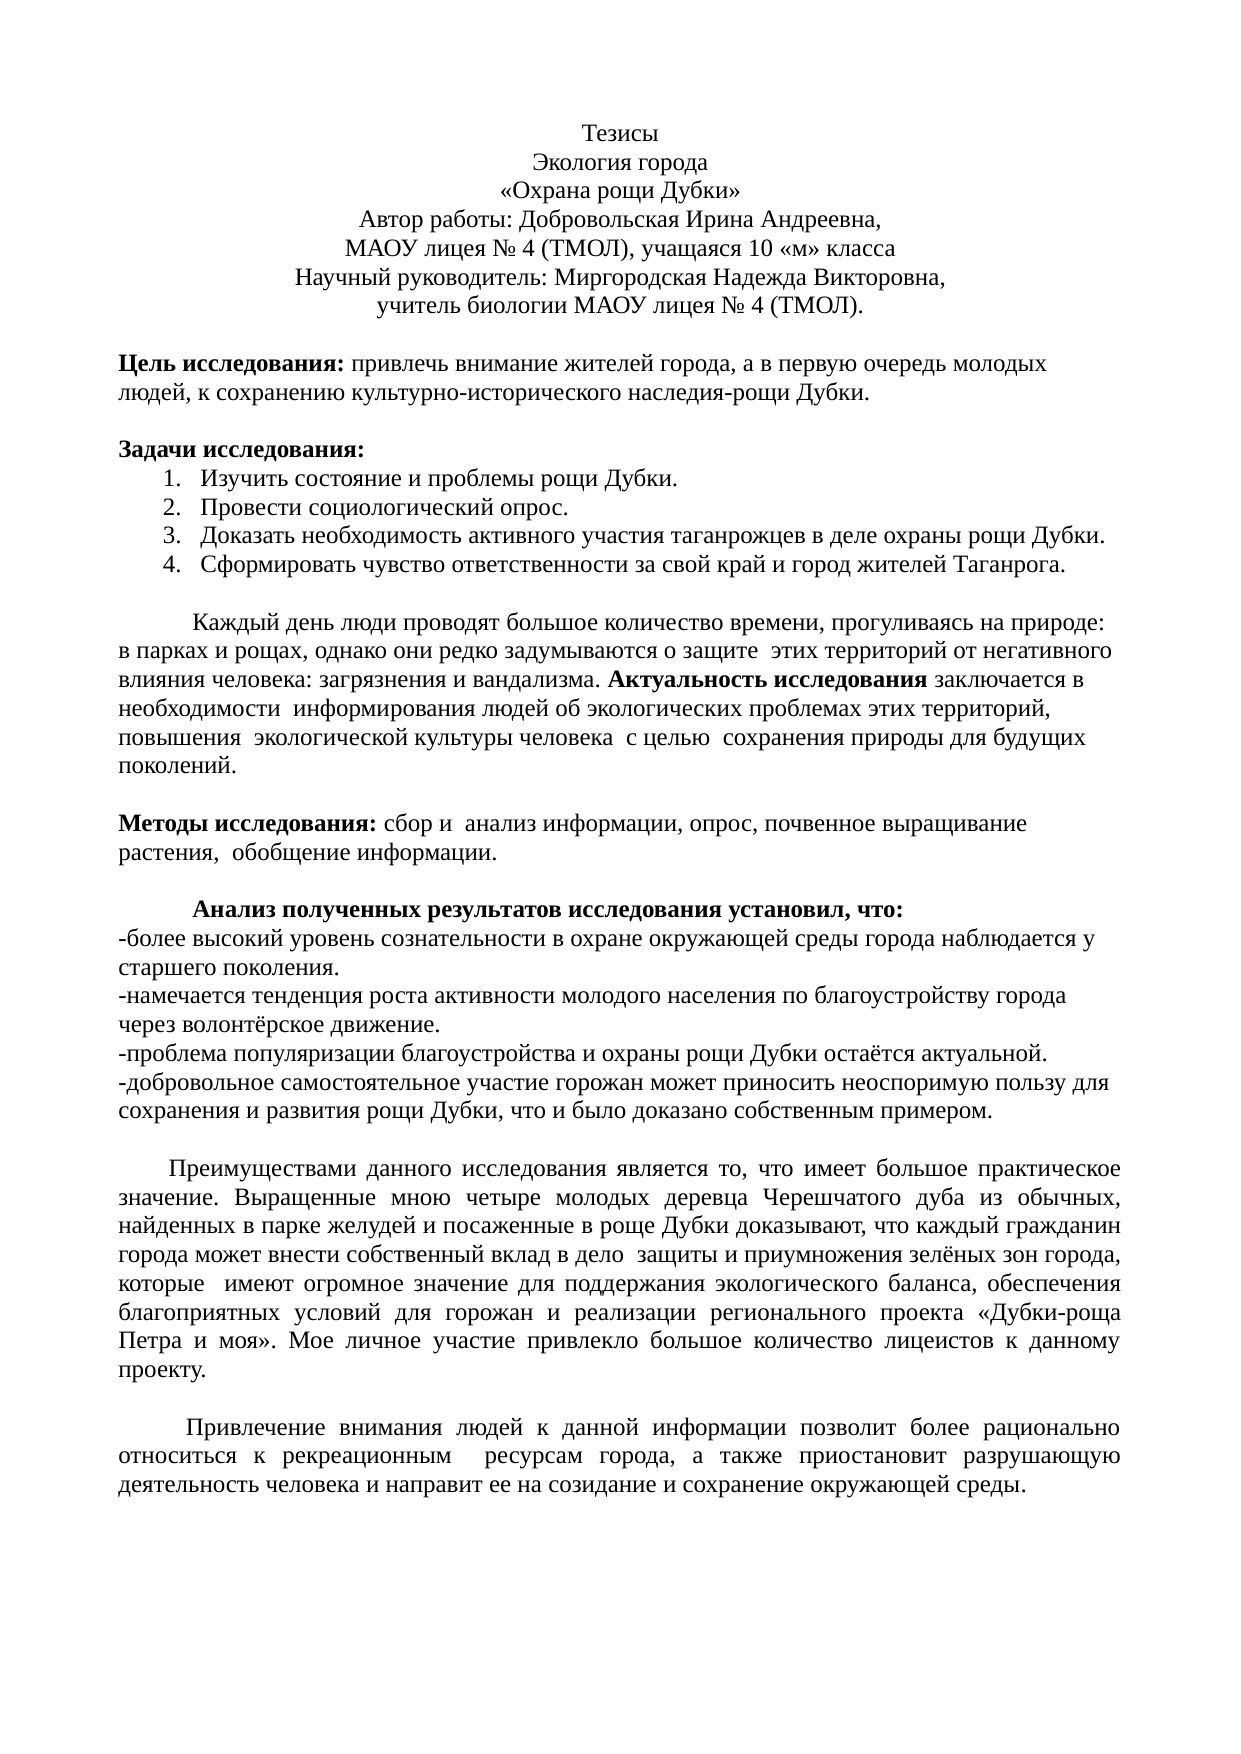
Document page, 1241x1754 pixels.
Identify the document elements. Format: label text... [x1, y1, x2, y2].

text Привлечение внимания людей к данной информации позволит более рационально относиться к рекреационным ресурсам города, а также приостановит разрушающую деятельность человека и направит ее на созидание и сохранение окружающей среды. [118, 1412, 1122, 1498]
text Научный руководитель: Миргородская Надежда Викторовна, [118, 262, 1122, 291]
text Экология города [118, 147, 1122, 176]
text -проблема популяризации благоустройства и охраны рощи Дубки остаётся актуальной. [118, 1038, 1122, 1067]
text Каждый день люди проводят большое количество времени, прогуливаясь на природе: в парках и рощах, однако они редко задумываются о защите этих территорий от негативного влияния человека: загрязнения и вандализма. Актуальность исследования заключается в необходимости информирования людей об экологических проблемах этих территорий, повышения экологической культуры человека с целью сохранения природы для будущих поколений. [118, 607, 1122, 779]
text Задачи исследования: [118, 434, 1122, 463]
text Анализ полученных результатов исследования установил, что: [118, 894, 1122, 923]
list Сформировать чувство ответственности за свой край и город жителей Таганрога. [163, 549, 1122, 578]
text -добровольное самостоятельное участие горожан может приносить неоспоримую пользу для сохранения и развития рощи Дубки, что и было доказано собственным примером. [118, 1067, 1122, 1124]
text Автор работы: Добровольская Ирина Андреевна, [118, 204, 1122, 233]
text Преимуществами данного исследования является то, что имеет большое практическое значение. Выращенные мною четыре молодых деревца Черешчатого дуба из обычных, найденных в парке желудей и посаженные в роще Дубки доказывают, что каждый гражданин города может внести собственный вклад в дело защиты и приумножения зелёных зон города, которые имеют огромное значение для поддержания экологического баланса, обеспечения благоприятных условий для горожан и реализации регионального проекта «Дубки-роща Петра и моя». Мое личное участие привлекло большое количество лицеистов к данному проекту. [118, 1153, 1122, 1383]
list Доказать необходимость активного участия таганрожцев в деле охраны рощи Дубки. [163, 521, 1122, 549]
text -намечается тенденция роста активности молодого населения по благоустройству города через волонтёрское движение. [118, 981, 1122, 1038]
text МАОУ лицея № 4 (ТМОЛ), учащаяся 10 «м» класса [118, 233, 1122, 262]
text учитель биологии МАОУ лицея № 4 (ТМОЛ). [118, 291, 1122, 319]
text -более высокий уровень сознательности в охране окружающей среды города наблюдается у старшего поколения. [118, 923, 1122, 981]
text Методы исследования: сбор и анализ информации, опрос, почвенное выращивание растения, обобщение информации. [118, 808, 1122, 866]
list Провести социологический опрос. [163, 492, 1122, 521]
text Цель исследования: привлечь внимание жителей города, а в первую очередь молодых людей, к сохранению культурно-исторического наследия-рощи Дубки. [118, 348, 1122, 406]
text Тезисы [118, 118, 1122, 147]
list Изучить состояние и проблемы рощи Дубки. [163, 463, 1122, 492]
text «Охрана рощи Дубки» [118, 176, 1122, 204]
